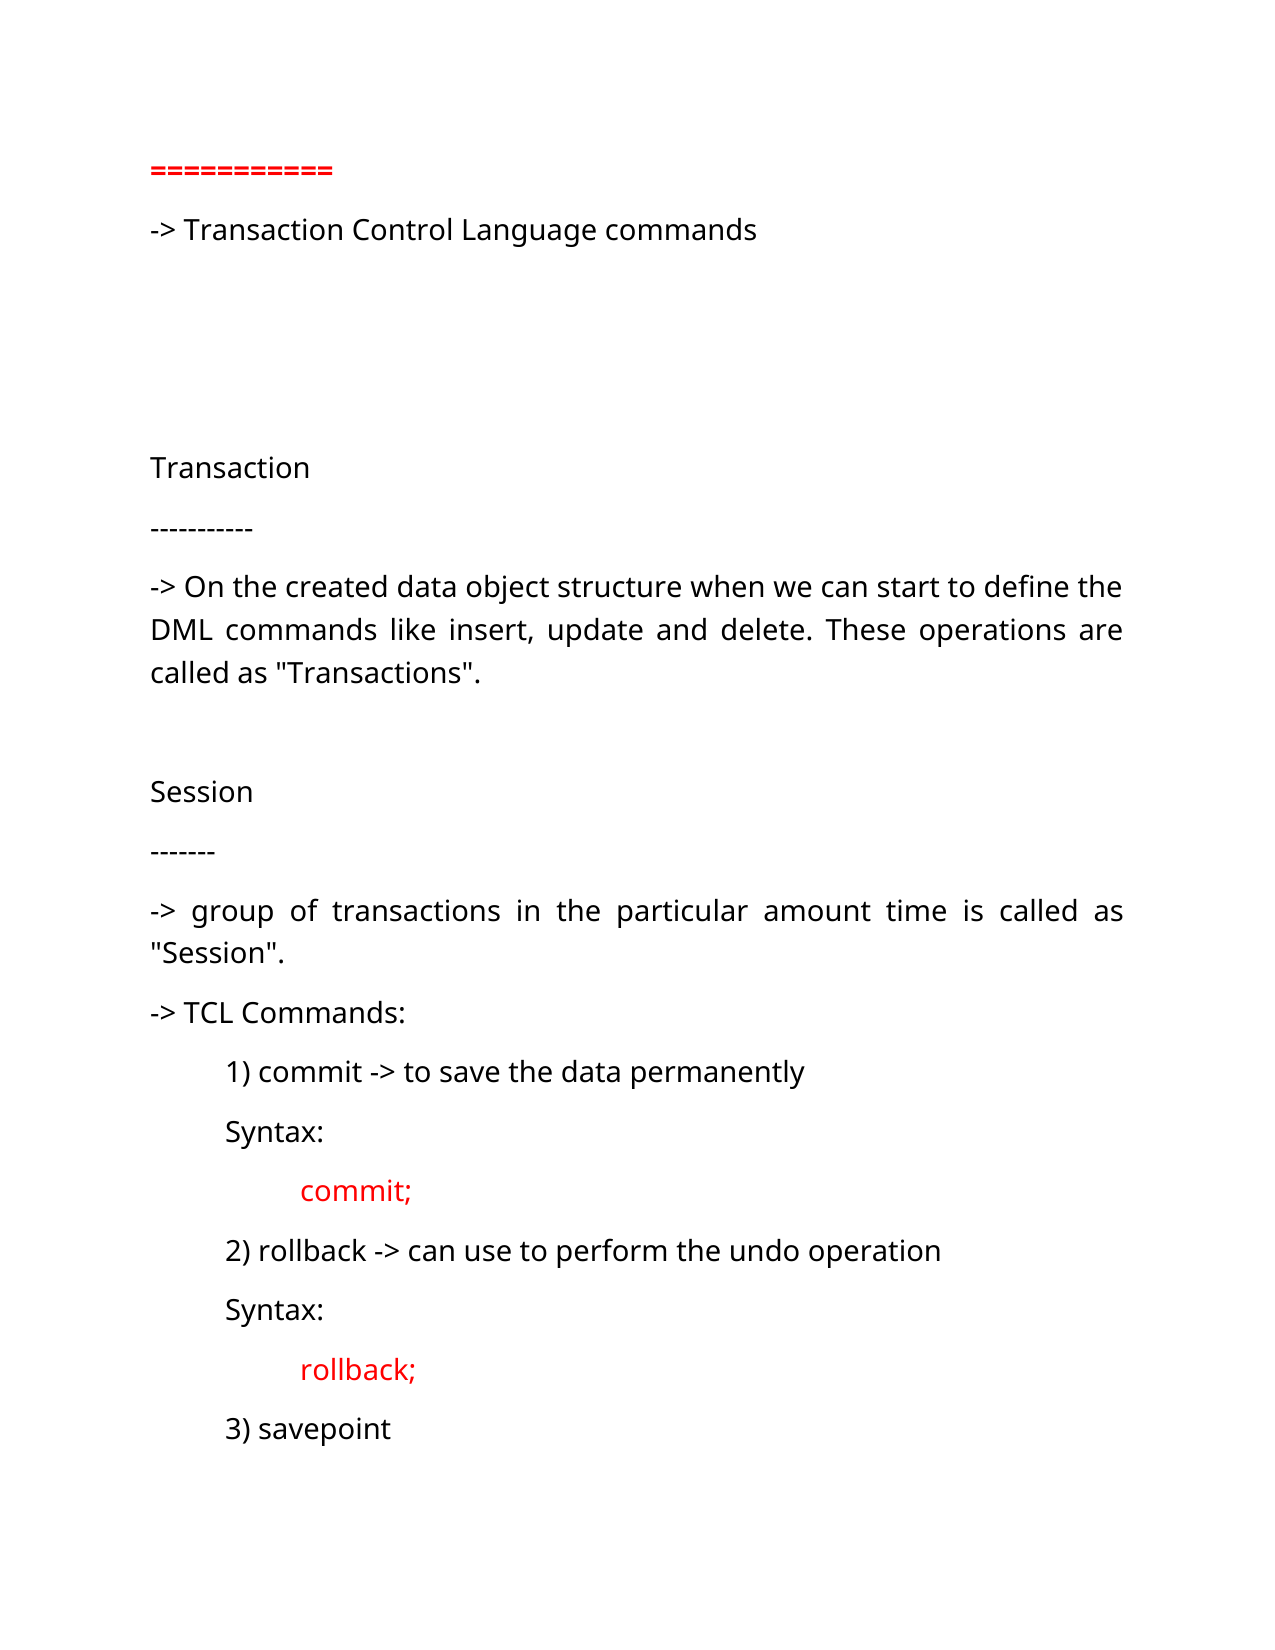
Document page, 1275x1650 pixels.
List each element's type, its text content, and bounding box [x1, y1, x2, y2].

text 2) rollback -> can use to perform the undo operation [150, 1230, 1125, 1270]
text ------- [150, 830, 1125, 870]
text Syntax: [150, 1289, 1125, 1329]
text -> Transaction Control Language commands [150, 209, 1125, 249]
text Session [150, 771, 1125, 811]
text -> group of transactions in the particular amount time is called as "Session". [150, 890, 1125, 972]
text -> On the created data object structure when we can start to define the DML commands like insert, update and delete. These operations are called as "Transactions". [150, 566, 1125, 692]
text -> TCL Commands: [150, 992, 1125, 1032]
text 1) commit -> to save the data permanently [150, 1052, 1125, 1091]
text Syntax: [150, 1111, 1125, 1151]
text =========== [150, 150, 1125, 190]
text commit; [150, 1171, 1125, 1210]
text ----------- [150, 507, 1125, 547]
text 3) savepoint [150, 1408, 1125, 1448]
text rollback; [150, 1349, 1125, 1389]
text Transaction [150, 447, 1125, 487]
